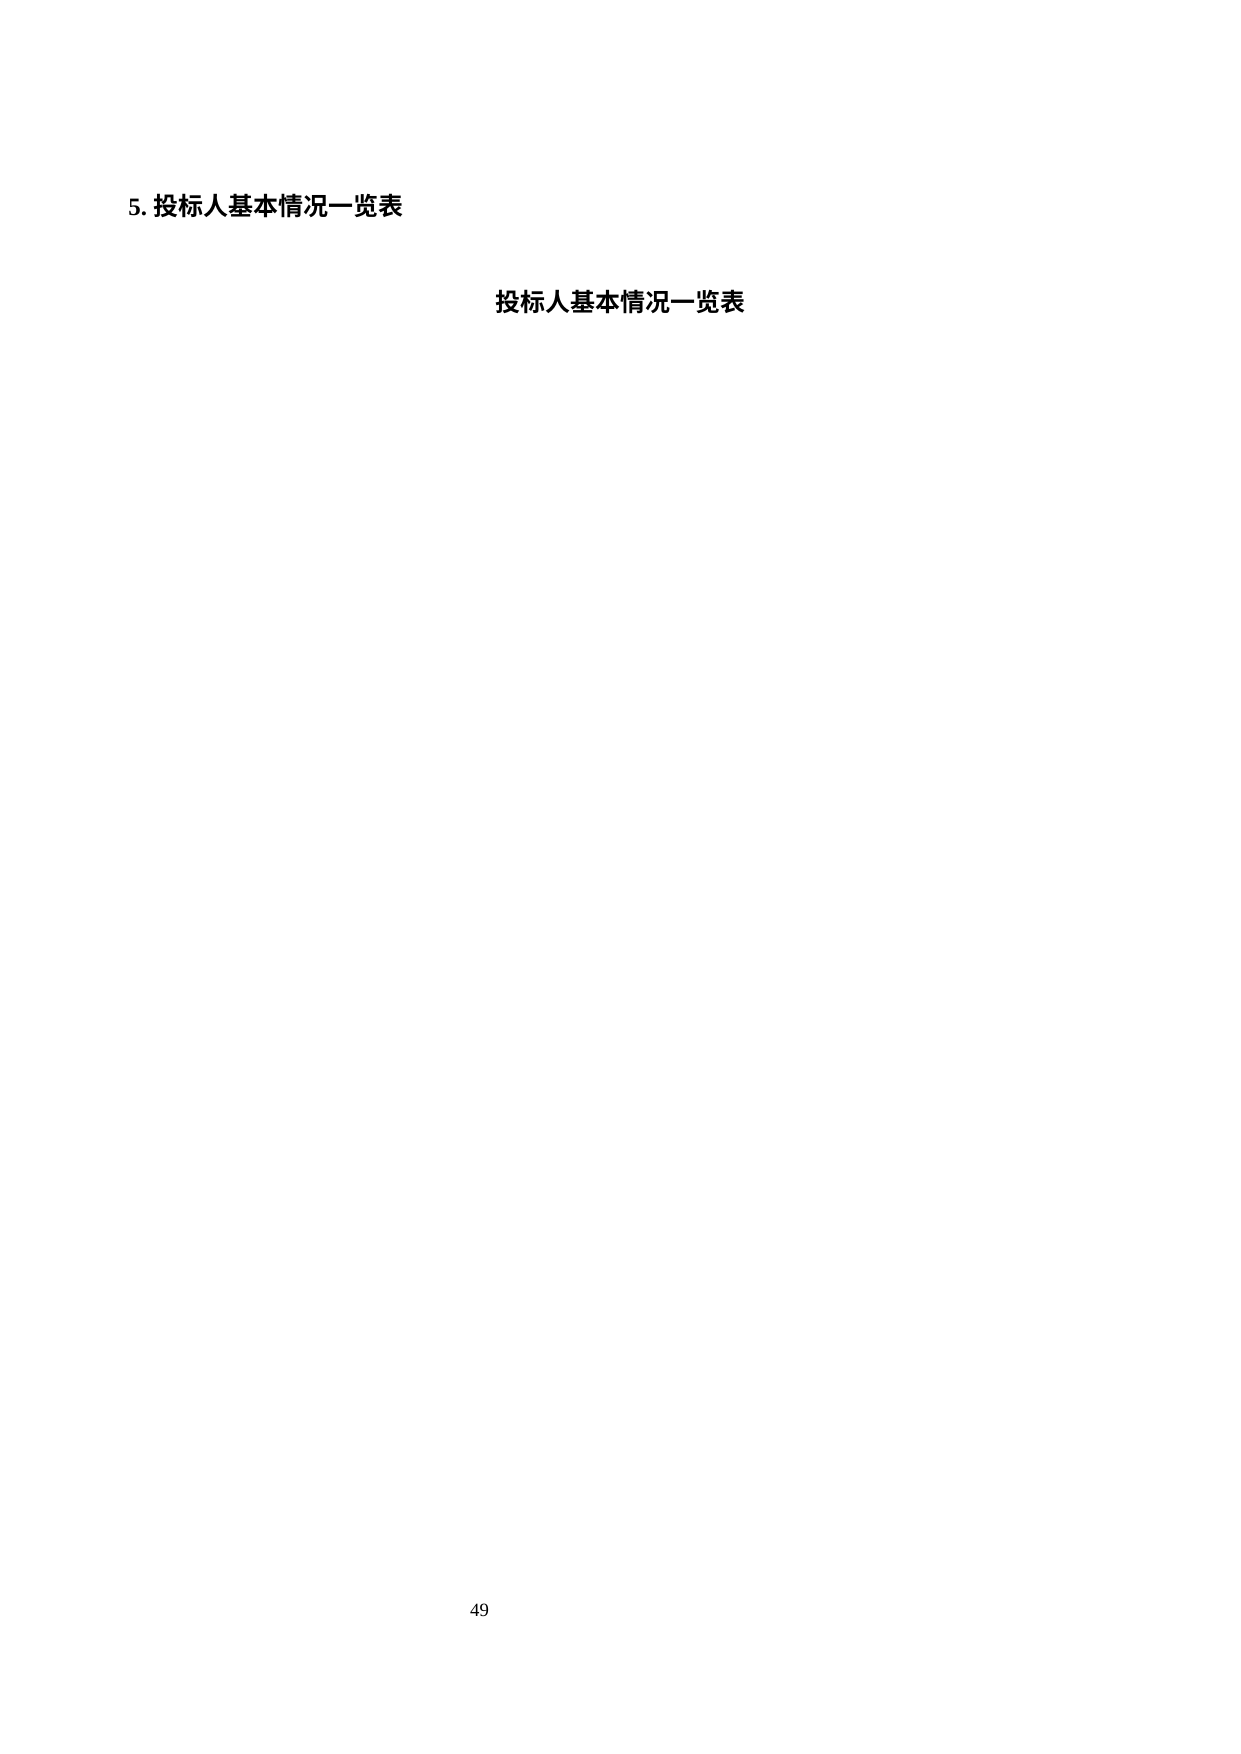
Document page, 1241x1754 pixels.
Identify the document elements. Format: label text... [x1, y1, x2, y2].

subtitle 5. 投标人基本情况一览表 [128, 172, 1112, 237]
text 投标人基本情况一览表 [128, 268, 1112, 333]
